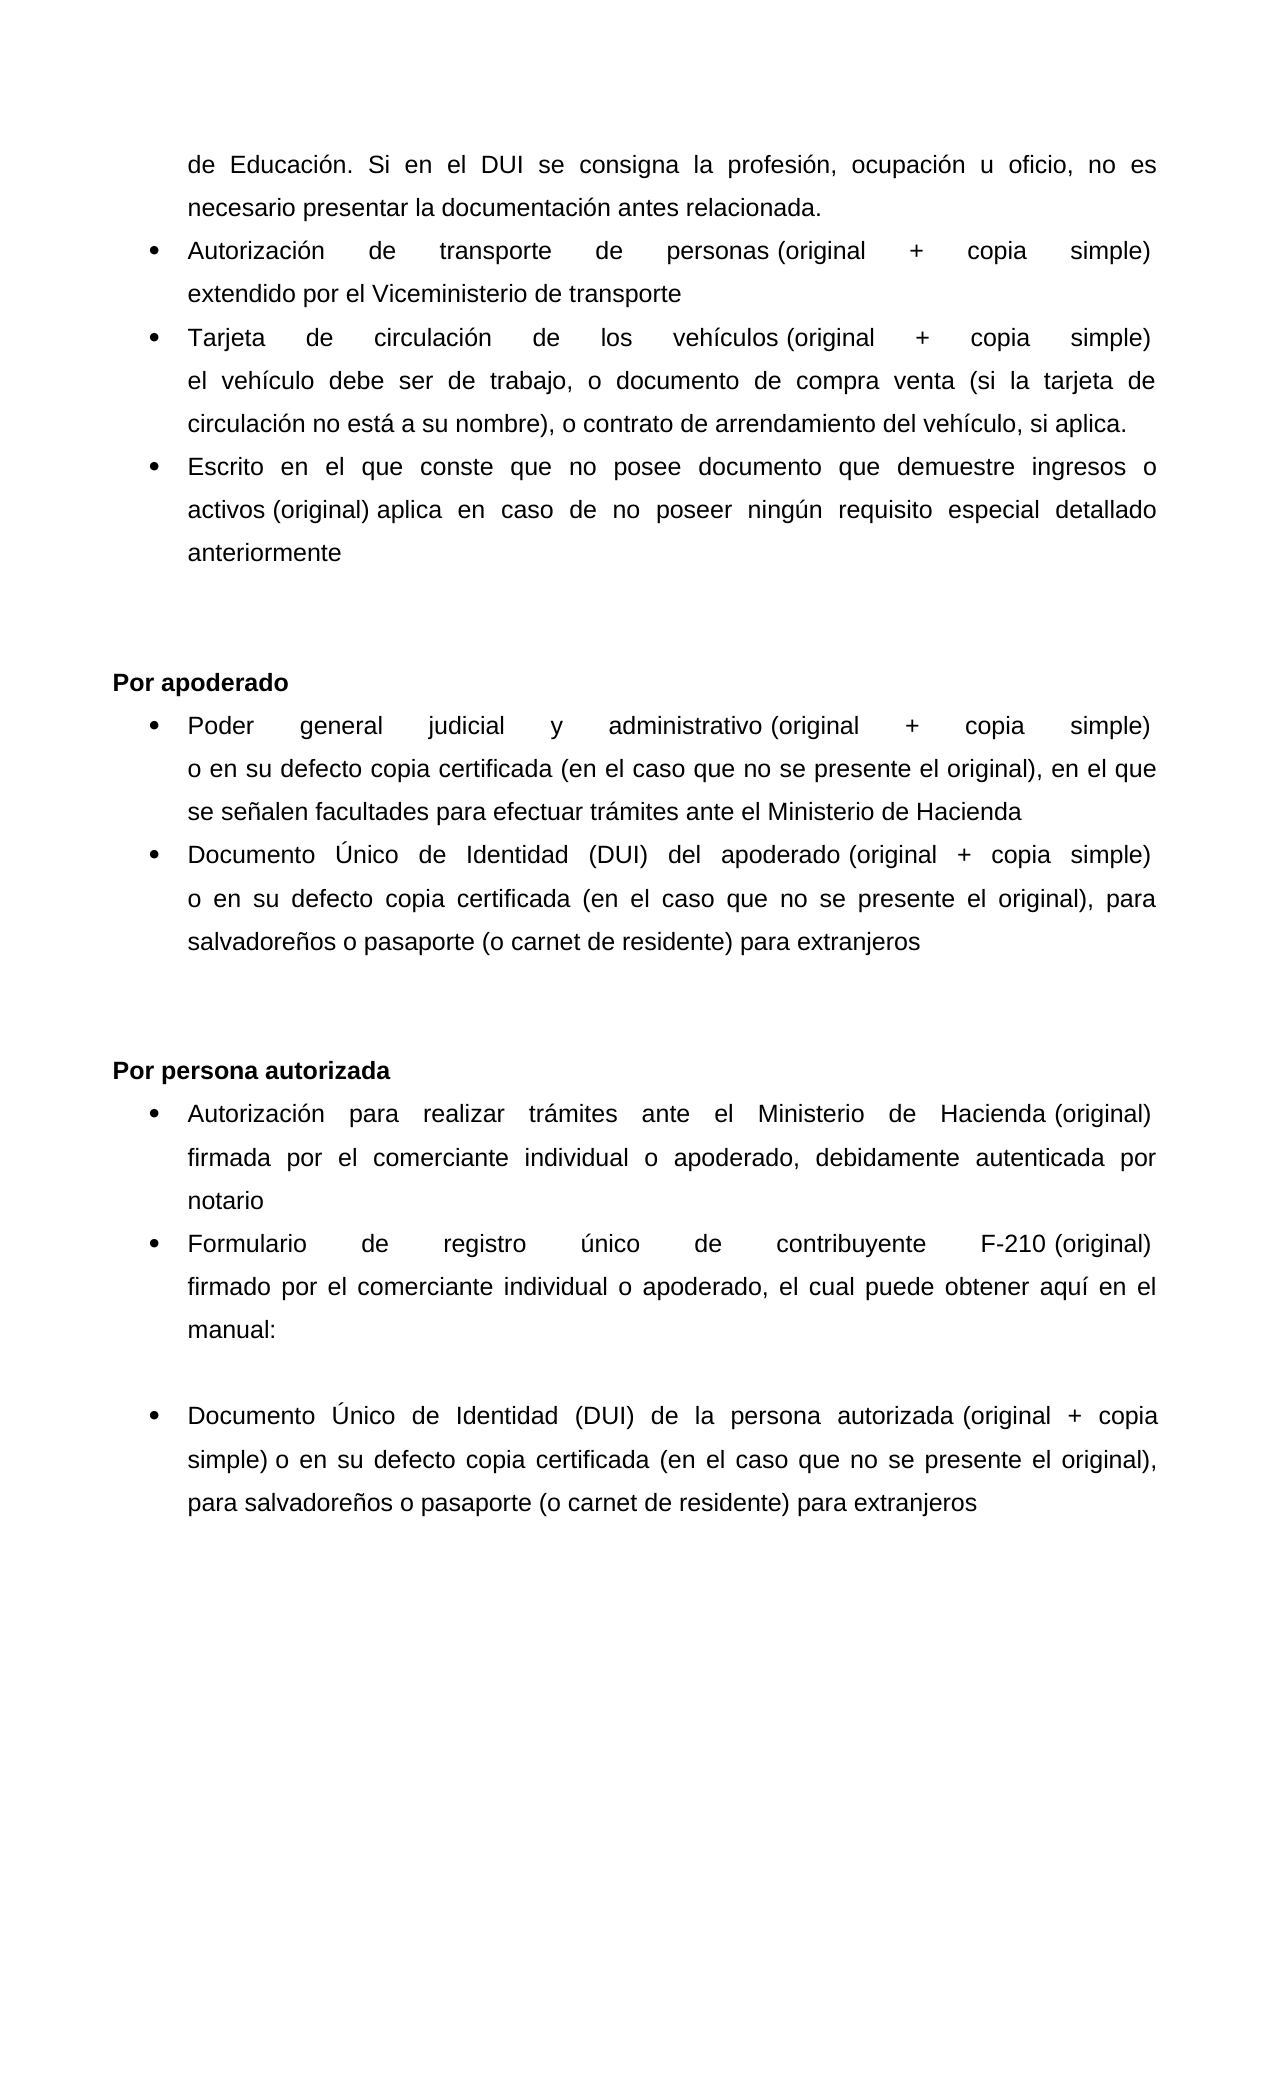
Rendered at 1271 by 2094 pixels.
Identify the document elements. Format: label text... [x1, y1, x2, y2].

list Tarjeta de circulación de los vehículos (original + copia simple) el vehículo debe ser de trabajo, o documento de compra venta (si la tarjeta de circulación no está a su nombre), o contrato de arrendamiento del vehículo, si aplica. [150, 323, 1158, 438]
list Formulario de registro único de contribuyente F-210 (original) firmado por el comerciante individual o apoderado, el cual puede obtener aquí en el manual: [150, 1229, 1158, 1344]
list Autorización de transporte de personas (original + copia simple) extendido por el Viceministerio de transporte [150, 236, 1158, 308]
list Documento Único de Identidad (DUI) del apoderado (original + copia simple) o en su defecto copia certificada (en el caso que no se presente el original), para salvadoreños o pasaporte (o carnet de residente) para extranjeros [150, 840, 1158, 956]
list Poder general judicial y administrativo (original + copia simple) o en su defecto copia certificada (en el caso que no se presente el original), en el que se señalen facultades para efectuar trámites ante el Ministerio de Hacienda [150, 711, 1158, 826]
list Documento Único de Identidad (DUI) de la persona autorizada (original + copia simple) o en su defecto copia certificada (en el caso que no se presente el original), para salvadoreños o pasaporte (o carnet de residente) para extranjeros [150, 1401, 1158, 1516]
list Autorización para realizar trámites ante el Ministerio de Hacienda (original) firmada por el comerciante individual o apoderado, debidamente autenticada por notario [150, 1099, 1158, 1214]
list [150, 150, 1158, 222]
text Por apoderado [112, 668, 1158, 697]
list Escrito en el que conste que no posee documento que demuestre ingresos o activos (original) aplica en caso de no poseer ningún requisito especial detallado anteriormente [150, 452, 1158, 567]
text Por persona autorizada [112, 1056, 1158, 1085]
